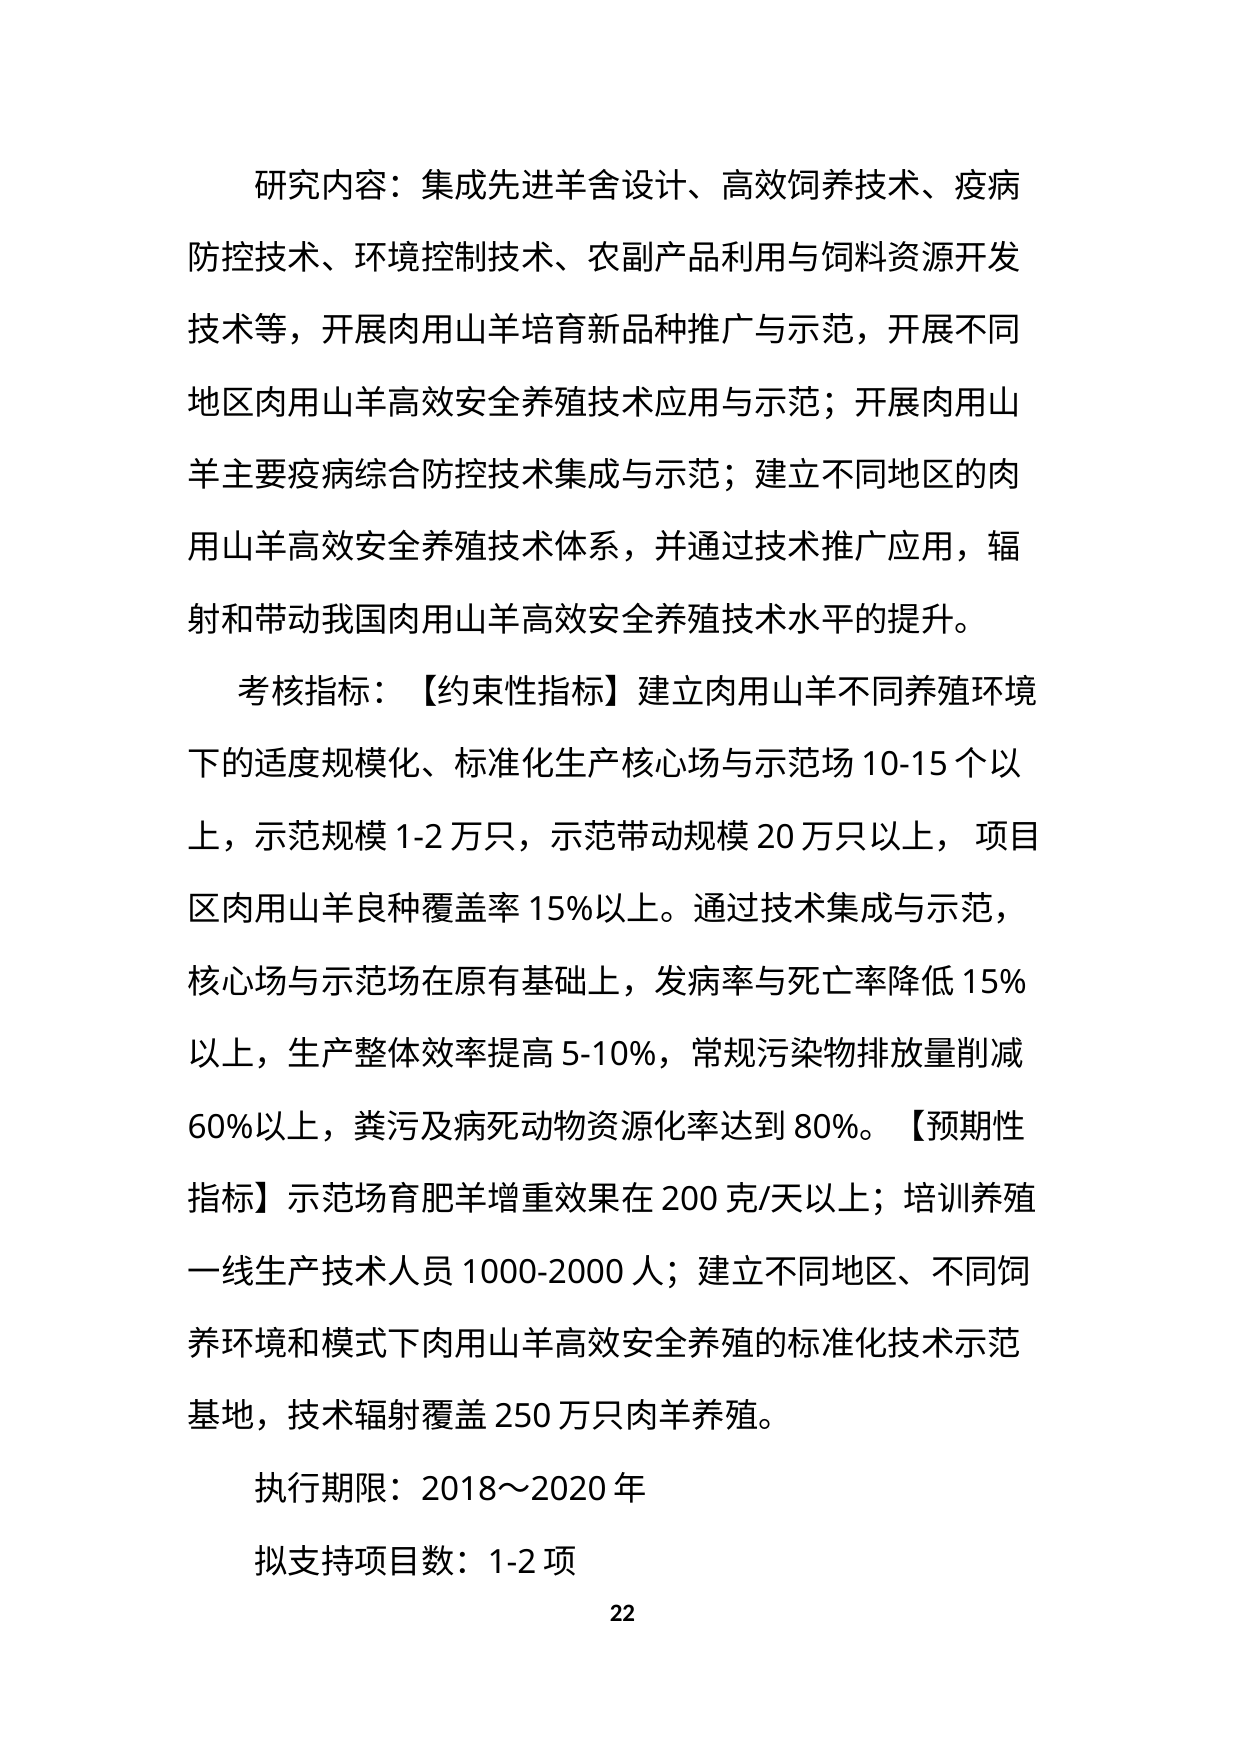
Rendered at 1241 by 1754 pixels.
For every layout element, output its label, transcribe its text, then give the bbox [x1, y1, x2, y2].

text 拟支持项目数：1-2项 [187, 1534, 1053, 1583]
text 考核指标：【约束性指标】建立肉用山羊不同养殖环境下的适度规模化、标准化生产核心场与示范场10-15个以上，示范规模1-2万只，示范带动规模20万只以上， 项目区肉用山羊良种覆盖率15%以上。通过技术集成与示范，核心场与示范场在原有基础上，发病率与死亡率降低15%以上，生产整体效率提高5-10%，常规污染物排放量削减60%以上，粪污及病死动物资源化率达到80%。【预期性指标】示范场育肥羊增重效果在200克/天以上；培训养殖一线生产技术人员1000-2000人；建立不同地区、不同饲养环境和模式下肉用山羊高效安全养殖的标准化技术示范基地，技术辐射覆盖250万只肉羊养殖。 [187, 664, 1053, 1438]
text 研究内容：集成先进羊舍设计、高效饲养技术、疫病防控技术、环境控制技术、农副产品利用与饲料资源开发技术等，开展肉用山羊培育新品种推广与示范，开展不同地区肉用山羊高效安全养殖技术应用与示范；开展肉用山羊主要疫病综合防控技术集成与示范；建立不同地区的肉用山羊高效安全养殖技术体系，并通过技术推广应用，辐射和带动我国肉用山羊高效安全养殖技术水平的提升。 [187, 158, 1053, 641]
text 执行期限：2018～2020年 [187, 1462, 1053, 1510]
